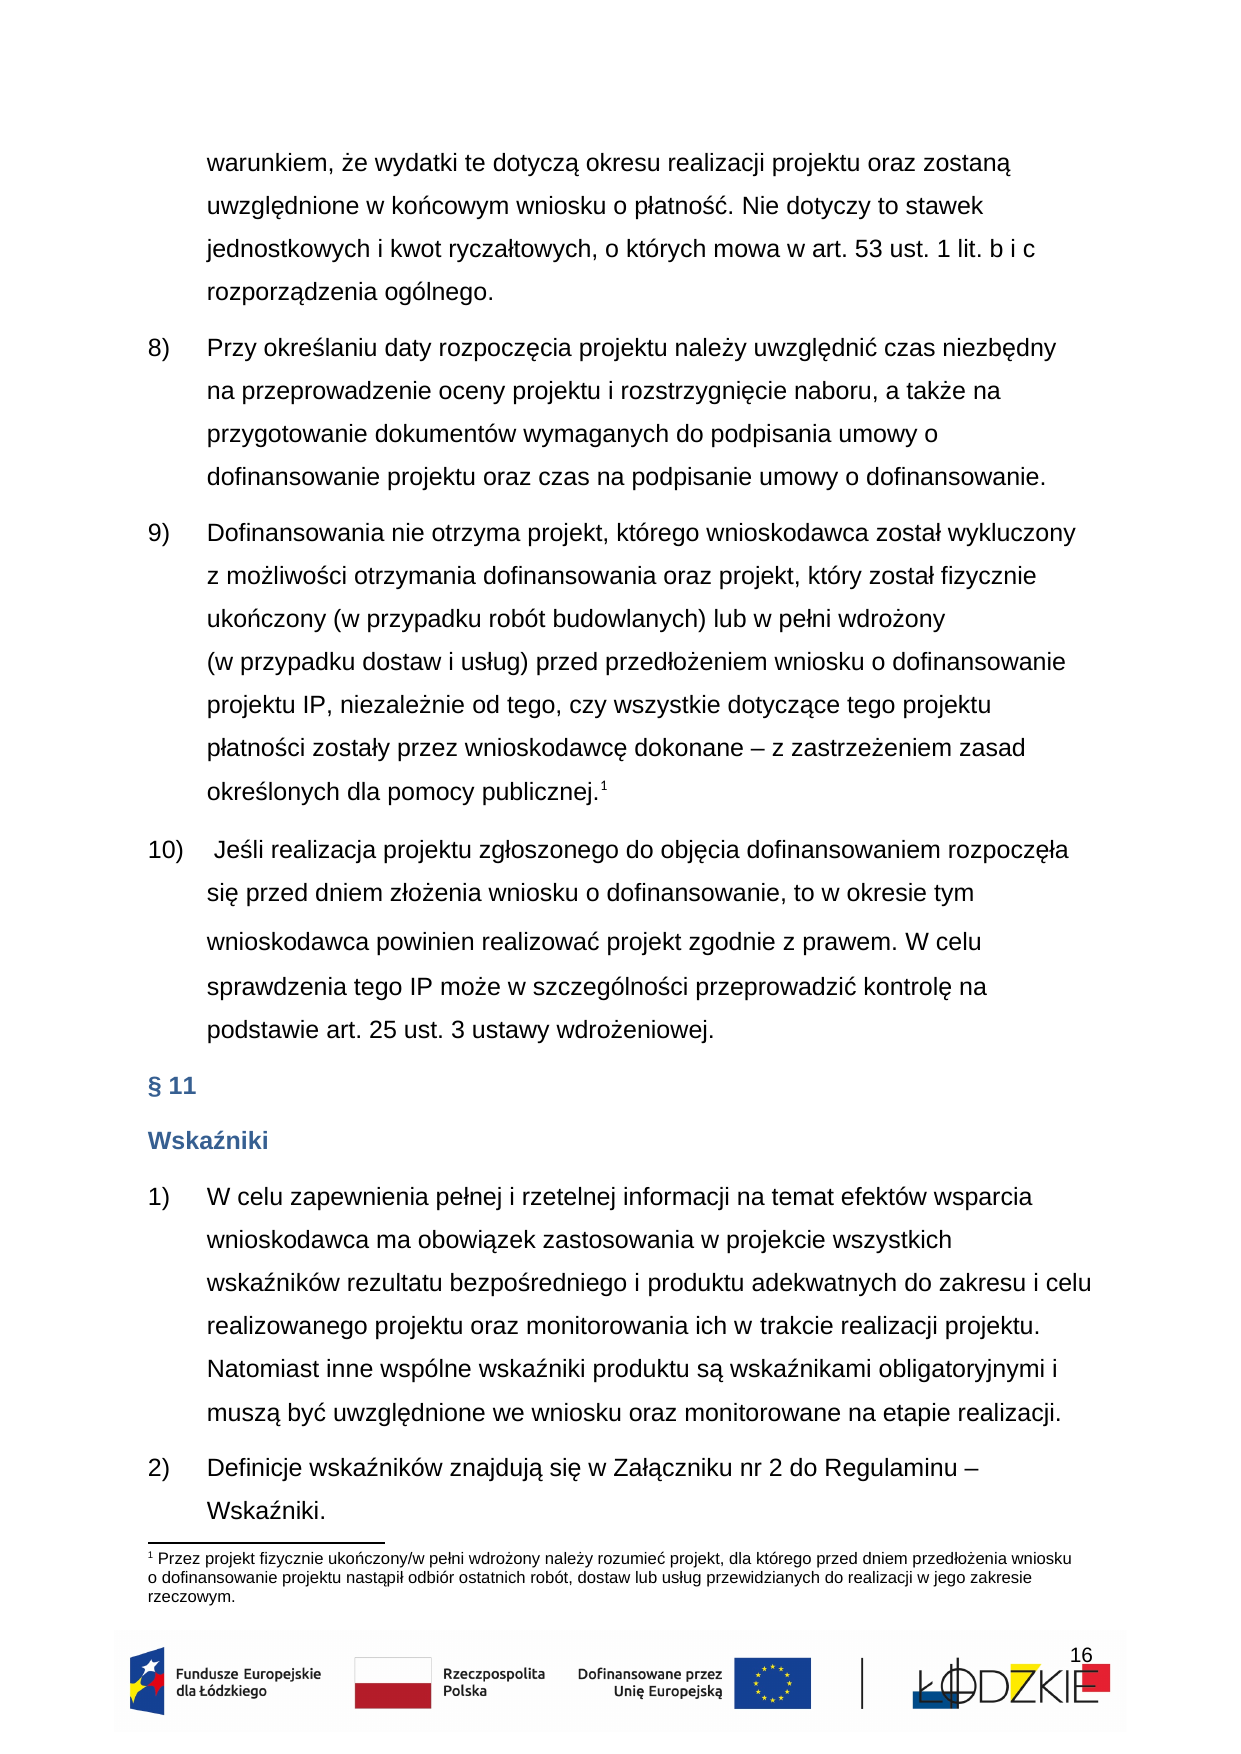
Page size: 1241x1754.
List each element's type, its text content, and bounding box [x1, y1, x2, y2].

list W celu zapewnienia pełnej i rzetelnej informacji na temat efektów wsparcia wnioskodawca ma obowiązek zastosowania w projekcie wszystkich wskaźników rezultatu bezpośredniego i produktu adekwatnych do zakresu i celu realizowanego projektu oraz monitorowania ich w trakcie realizacji projektu. Natomiast inne wspólne wskaźniki produktu są wskaźnikami obligatoryjnymi i muszą być uwzględnione we wniosku oraz monitorowane na etapie realizacji. [148, 1182, 1093, 1426]
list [148, 148, 1093, 306]
list Przy określaniu daty rozpoczęcia projektu należy uwzględnić czas niezbędny na przeprowadzenie oceny projektu i rozstrzygnięcie naboru, a także na przygotowanie dokumentów wymaganych do podpisania umowy o dofinansowanie projektu oraz czas na podpisanie umowy o dofinansowanie. [148, 333, 1093, 491]
subtitle Wskaźniki [148, 1126, 1093, 1155]
list Jeśli realizacja projektu zgłoszonego do objęcia dofinansowaniem rozpoczęła się przed dniem złożenia wniosku o dofinansowanie, to w okresie tym wnioskodawca powinien realizować projekt zgodnie z prawem. W celu sprawdzenia tego IP może w szczególności przeprowadzić kontrolę na podstawie art. 25 ust. 3 ustawy wdrożeniowej. [148, 834, 1093, 1044]
list Dofinansowania nie otrzyma projekt, którego wnioskodawca został wykluczony z możliwości otrzymania dofinansowania oraz projekt, który został fizycznie ukończony (w przypadku robót budowlanych) lub w pełni wdrożony (w przypadku dostaw i usług) przed przedłożeniem wniosku o dofinansowanie projektu IP, niezależnie od tego, czy wszystkie dotyczące tego projektu płatności zostały przez wnioskodawcę dokonane – z zastrzeżeniem zasad określonych dla pomocy publicznej. [148, 518, 1093, 807]
list Definicje wskaźników znajdują się w Załączniku nr 2 do Regulaminu – Wskaźniki. [148, 1453, 1093, 1525]
text § 11 [148, 1071, 1093, 1099]
picture [113, 1630, 1127, 1732]
